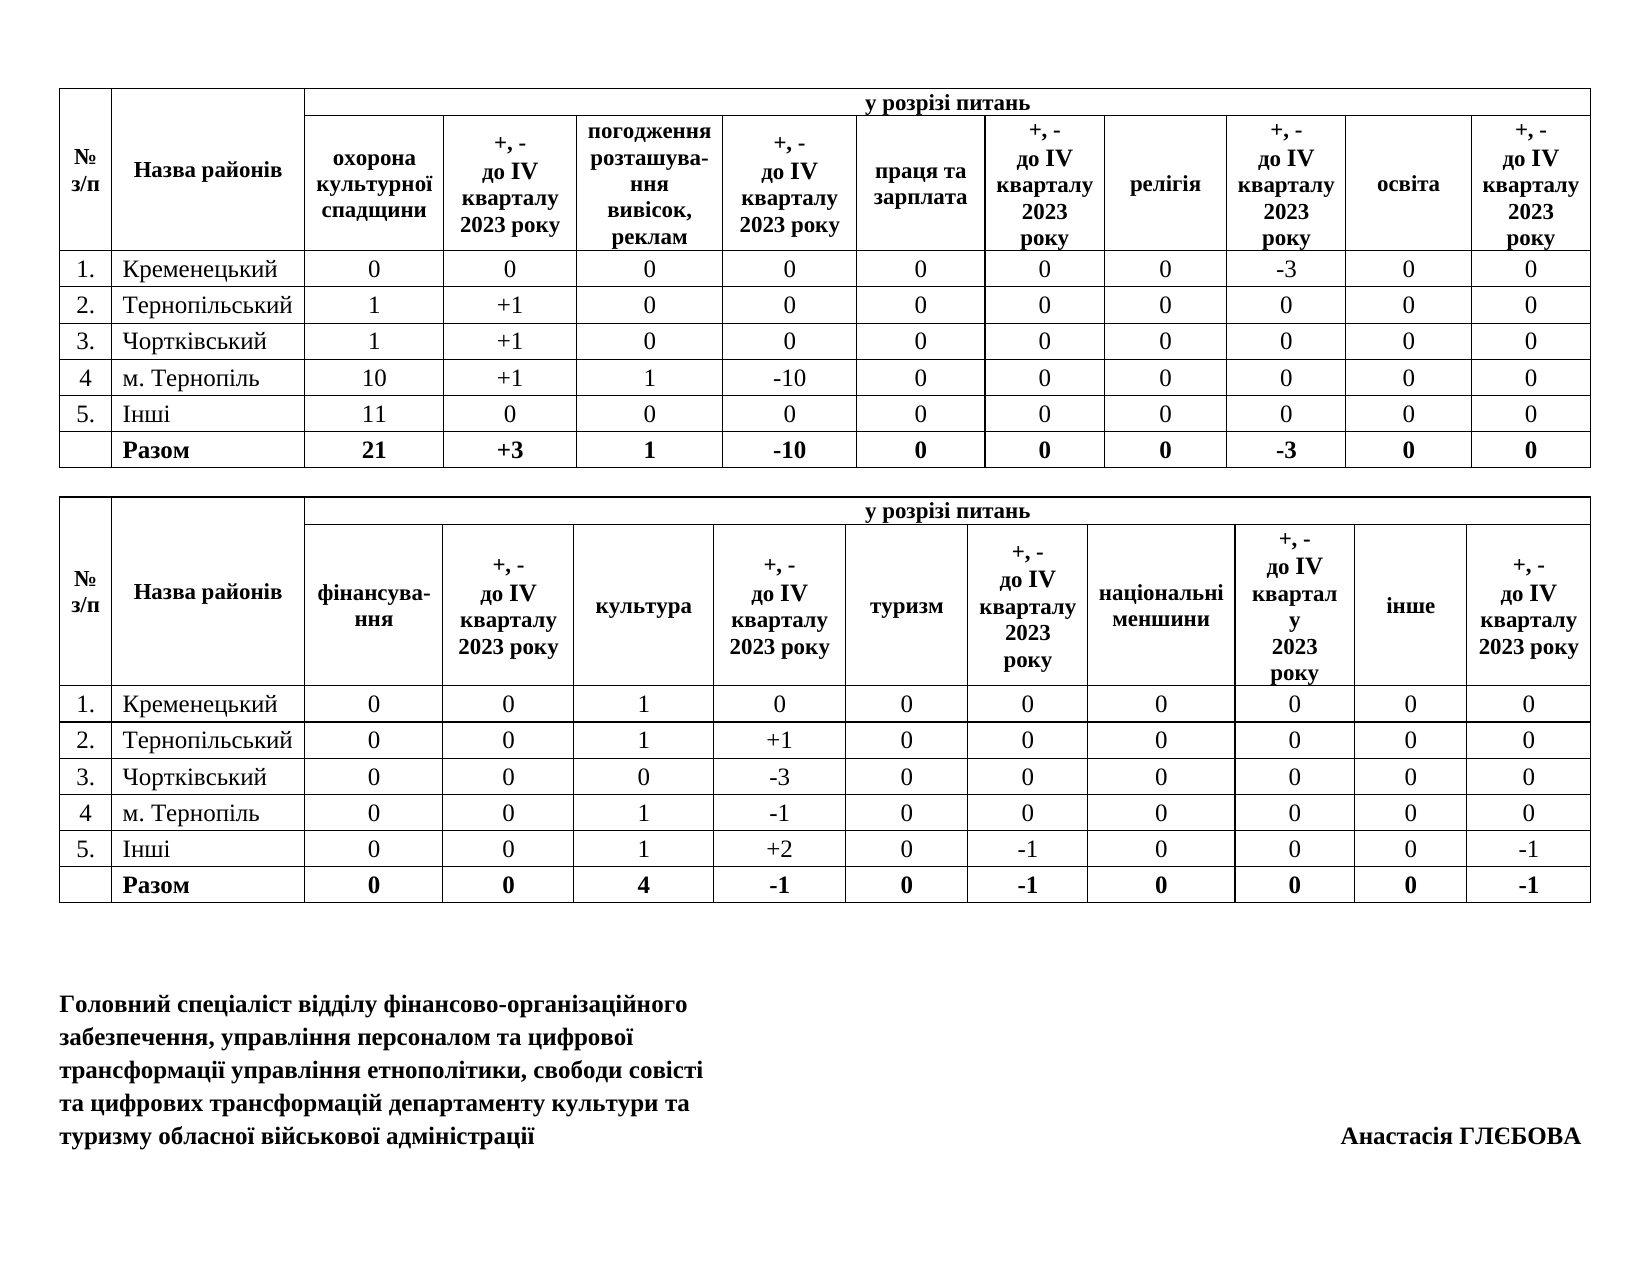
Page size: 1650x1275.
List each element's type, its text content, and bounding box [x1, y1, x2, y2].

table_cell -10 [723, 432, 856, 467]
table_cell охорона культурної спадщини [305, 116, 443, 250]
table_cell +, - до ІV кварталу 2023 року [1236, 525, 1354, 685]
table_cell 3. [60, 324, 111, 358]
table_cell 0 [1355, 759, 1466, 793]
table_cell 1 [574, 795, 713, 829]
table_cell 0 [574, 759, 713, 793]
table_cell 0 [846, 831, 967, 866]
table_cell Кременецький [112, 686, 304, 721]
text трансформації управління етнополітики, свободи совісті [59, 1055, 1591, 1084]
table_cell 0 [305, 867, 442, 902]
table_cell 0 [1467, 723, 1590, 757]
table_cell 0 [723, 396, 856, 431]
table_cell 0 [1236, 686, 1354, 721]
table_cell інше [1355, 525, 1466, 685]
table_cell 1 [577, 360, 722, 394]
table_cell 0 [857, 324, 984, 358]
table_cell -3 [714, 759, 845, 793]
table_cell -1 [714, 867, 845, 902]
table_cell 0 [1227, 324, 1345, 358]
table_header у розрізі питань [305, 89, 1590, 115]
table_cell праця та зарплата [857, 116, 984, 250]
table_cell 0 [1355, 686, 1466, 721]
table_cell 0 [1355, 795, 1466, 829]
table_cell 0 [1472, 251, 1590, 286]
table_cell Чортківський [112, 759, 304, 793]
table_cell 0 [577, 324, 722, 358]
table_cell 0 [1088, 867, 1234, 902]
table_cell +, - до ІV кварталу 2023 року [714, 525, 845, 685]
table_cell 0 [577, 287, 722, 322]
table_cell 0 [1227, 360, 1345, 394]
table_cell Інші [112, 831, 304, 866]
table_cell +1 [444, 287, 576, 322]
table_cell м. Тернопіль [112, 360, 304, 394]
table_cell 0 [857, 251, 984, 286]
table_cell 0 [305, 831, 442, 866]
table_cell 0 [1088, 759, 1234, 793]
table_cell 0 [846, 867, 967, 902]
table_cell 0 [846, 759, 967, 793]
table_cell 0 [443, 831, 573, 866]
table_cell 1 [574, 723, 713, 757]
table_cell 0 [443, 795, 573, 829]
table_cell Інші [112, 396, 304, 431]
table_cell +3 [444, 432, 576, 467]
table_cell 0 [1105, 324, 1226, 358]
table_cell 1 [305, 324, 443, 358]
table_cell 0 [1105, 396, 1226, 431]
table_cell 0 [443, 867, 573, 902]
table_cell фінансува-ння [305, 525, 442, 685]
table_cell 0 [1105, 287, 1226, 322]
table_cell +2 [714, 831, 845, 866]
table_cell освіта [1346, 116, 1471, 250]
table_cell 0 [305, 795, 442, 829]
table_cell +, - до ІV кварталу 2023 року [444, 116, 576, 250]
table_cell 0 [846, 686, 967, 721]
table_cell +, - до ІV кварталу 2023 року [1467, 525, 1590, 685]
table_cell +, - до ІV кварталу 2023 року [723, 116, 856, 250]
table_cell 0 [986, 251, 1104, 286]
table_cell 0 [443, 759, 573, 793]
table_cell Разом [112, 867, 304, 902]
table_cell 0 [714, 686, 845, 721]
table_cell 0 [1472, 396, 1590, 431]
table_cell 0 [1346, 360, 1471, 394]
table_cell -1 [1467, 867, 1590, 902]
text та цифрових трансформацій департаменту культури та туризму обласної військової адміністрації Анастасія ГЛЄБОВА [59, 1088, 1591, 1150]
table_cell 0 [1088, 795, 1234, 829]
table_cell 0 [857, 396, 984, 431]
table_cell м. Тернопіль [112, 795, 304, 829]
table_cell 0 [305, 723, 442, 757]
table_cell 4 [574, 867, 713, 902]
table_cell 0 [1355, 831, 1466, 866]
table_cell -1 [714, 795, 845, 829]
table_header у розрізі питань [305, 498, 1590, 524]
table_cell релігія [1105, 116, 1226, 250]
table_header № з/п [60, 89, 111, 250]
table_cell культура [574, 525, 713, 685]
table_cell -3 [1227, 432, 1345, 467]
table_cell 0 [1472, 432, 1590, 467]
table_cell 0 [1088, 831, 1234, 866]
table_cell 0 [1346, 324, 1471, 358]
table_cell Разом [112, 432, 304, 467]
table_cell Чортківський [112, 324, 304, 358]
table_cell 0 [968, 795, 1087, 829]
table_cell 0 [986, 360, 1104, 394]
table_cell 0 [444, 251, 576, 286]
table_header № з/п [60, 498, 111, 685]
table_cell 0 [1227, 287, 1345, 322]
text Головний спеціаліст відділу фінансово-організаційного [59, 989, 1591, 1018]
table_cell -1 [968, 867, 1087, 902]
table_cell 0 [1236, 723, 1354, 757]
table_cell 0 [1472, 360, 1590, 394]
table_cell 0 [1472, 287, 1590, 322]
table_cell 0 [1355, 723, 1466, 757]
table_cell 0 [723, 251, 856, 286]
table_cell 0 [444, 396, 576, 431]
text забезпечення, управління персоналом та цифрової [59, 1022, 1591, 1051]
table_cell +, - до ІV кварталу 2023 року [443, 525, 573, 685]
table_cell 0 [1105, 360, 1226, 394]
table_cell 0 [857, 360, 984, 394]
table_cell 0 [1088, 723, 1234, 757]
table_cell 0 [1346, 432, 1471, 467]
table_cell -10 [723, 360, 856, 394]
table_cell 0 [1236, 831, 1354, 866]
table_cell 0 [1346, 251, 1471, 286]
table_cell +, - до ІV кварталу 2023 року [986, 116, 1104, 250]
table_cell 0 [577, 251, 722, 286]
table_cell 5. [60, 831, 111, 866]
table_cell 0 [857, 432, 984, 467]
table_cell 0 [1467, 795, 1590, 829]
table_cell Кременецький [112, 251, 304, 286]
table_cell Тернопільський [112, 723, 304, 757]
table_cell 0 [1467, 686, 1590, 721]
table_cell 0 [1088, 686, 1234, 721]
table_cell 0 [1105, 432, 1226, 467]
table_cell 0 [857, 287, 984, 322]
table_cell 0 [1227, 396, 1345, 431]
table_header Назва районів [112, 498, 304, 685]
table_cell 4 [60, 360, 111, 394]
table_cell 0 [1472, 324, 1590, 358]
table_cell 1 [574, 686, 713, 721]
table_cell Тернопільський [112, 287, 304, 322]
table_cell -1 [968, 831, 1087, 866]
table_cell +1 [444, 324, 576, 358]
table_cell 1. [60, 686, 111, 721]
table_cell 4 [60, 795, 111, 829]
table_cell [60, 867, 111, 902]
table_cell [60, 432, 111, 467]
table_cell 0 [723, 324, 856, 358]
table_cell 5. [60, 396, 111, 431]
table_cell 0 [968, 723, 1087, 757]
table_cell 0 [846, 795, 967, 829]
table_cell 1 [574, 831, 713, 866]
table_cell +, - до ІV кварталу 2023 року [1472, 116, 1590, 250]
table_cell 0 [305, 686, 442, 721]
table_cell 0 [968, 686, 1087, 721]
table_cell 10 [305, 360, 443, 394]
table_cell +1 [444, 360, 576, 394]
table_cell 0 [305, 759, 442, 793]
table_cell 0 [1346, 287, 1471, 322]
table_cell національні меншини [1088, 525, 1234, 685]
table_cell 0 [723, 287, 856, 322]
table_cell +1 [714, 723, 845, 757]
table_cell 11 [305, 396, 443, 431]
table_cell 0 [986, 432, 1104, 467]
table_cell 1. [60, 251, 111, 286]
table_cell 0 [1105, 251, 1226, 286]
table_cell 2. [60, 287, 111, 322]
table_cell 2. [60, 723, 111, 757]
table_cell 0 [443, 723, 573, 757]
table_cell +, - до ІV кварталу 2023 року [1227, 116, 1345, 250]
table_cell 0 [1236, 795, 1354, 829]
table_cell 21 [305, 432, 443, 467]
table_cell 0 [577, 396, 722, 431]
table_cell погодження розташува-ння вивісок, реклам [577, 116, 722, 250]
table_cell 0 [846, 723, 967, 757]
table_cell 0 [986, 287, 1104, 322]
table_cell 1 [305, 287, 443, 322]
table_cell 0 [1355, 867, 1466, 902]
table_cell 0 [1236, 867, 1354, 902]
table_cell -1 [1467, 831, 1590, 866]
table_header Назва районів [112, 89, 304, 250]
table_cell 0 [986, 396, 1104, 431]
table_cell 0 [1236, 759, 1354, 793]
table_cell 0 [305, 251, 443, 286]
table_cell 0 [1467, 759, 1590, 793]
table_cell +, - до ІV кварталу 2023 року [968, 525, 1087, 685]
table_cell -3 [1227, 251, 1345, 286]
table_cell 3. [60, 759, 111, 793]
table_cell 0 [968, 759, 1087, 793]
table_cell 0 [986, 324, 1104, 358]
table_cell 0 [1346, 396, 1471, 431]
table_cell туризм [846, 525, 967, 685]
table_cell 1 [577, 432, 722, 467]
table_cell 0 [443, 686, 573, 721]
